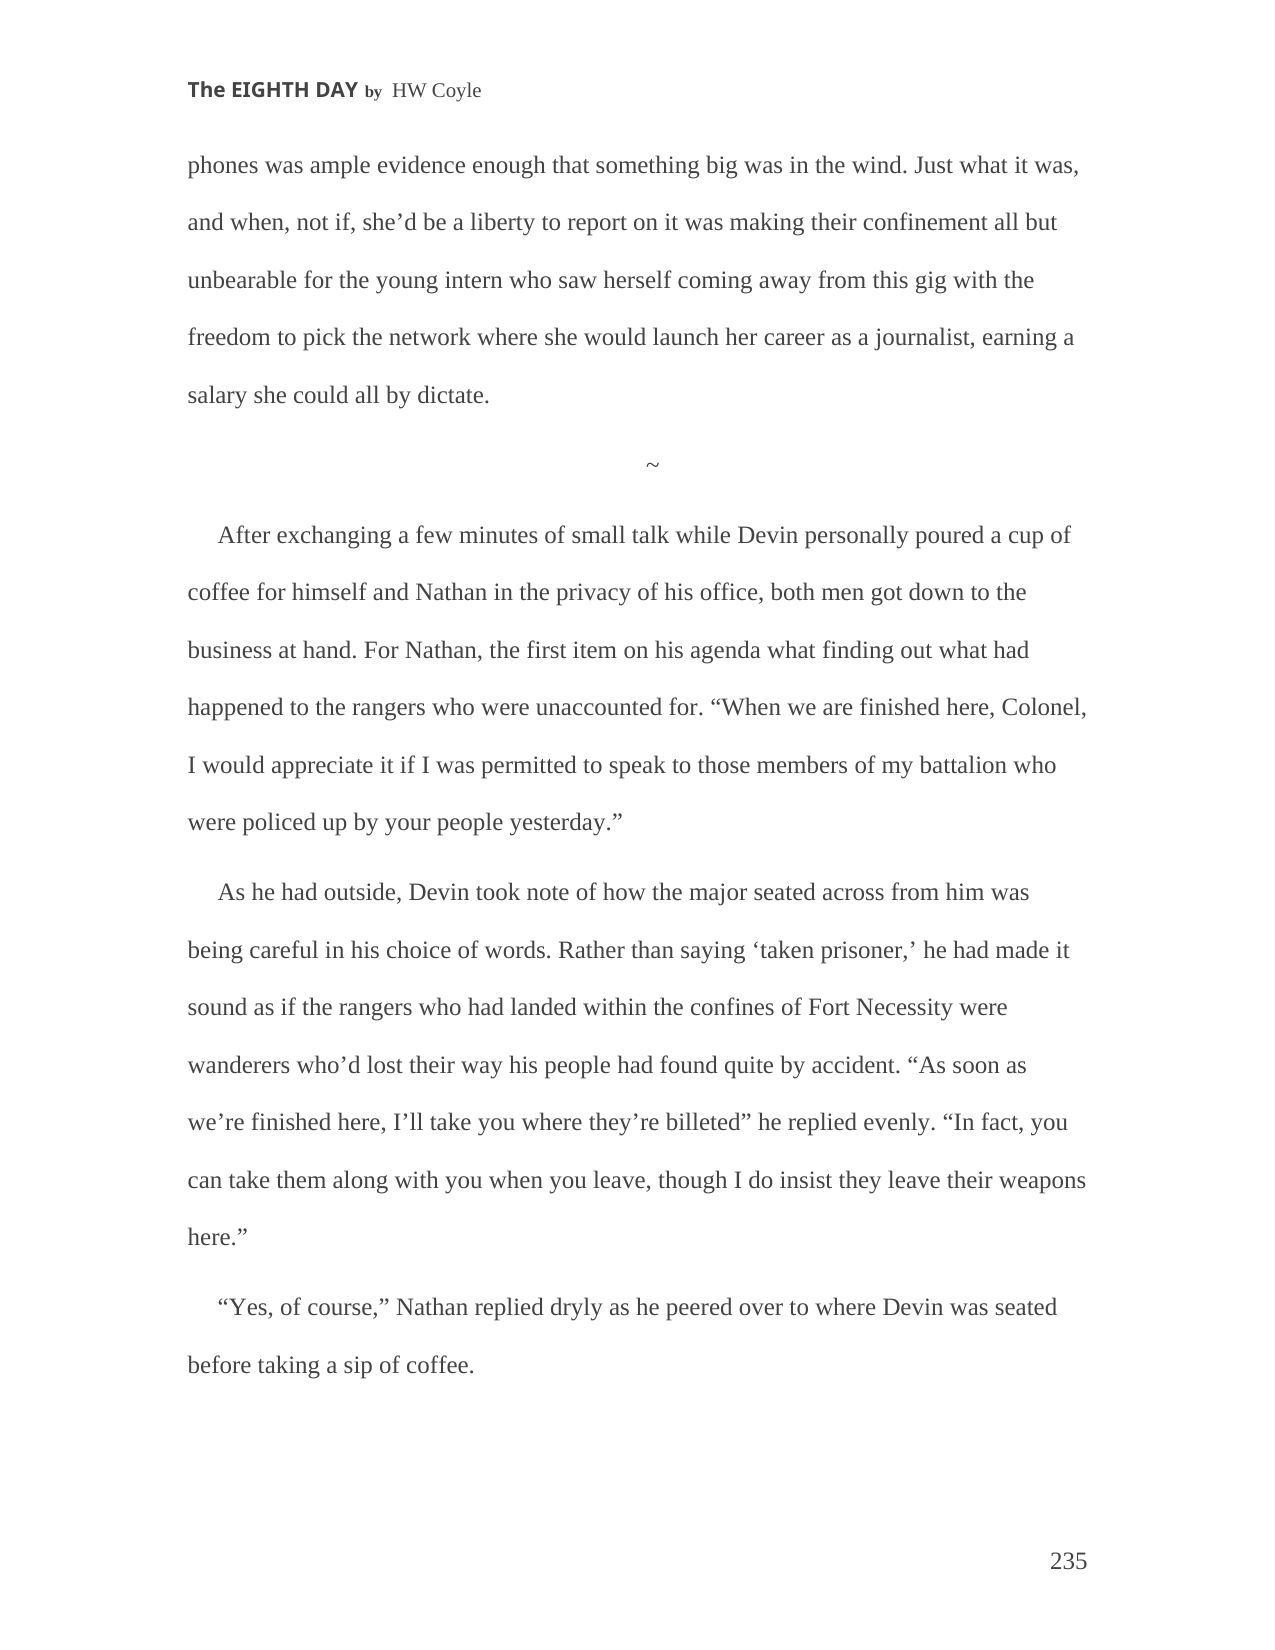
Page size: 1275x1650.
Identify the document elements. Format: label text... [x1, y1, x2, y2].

text As he had outside, Devin took note of how the major seated across from him was being careful in his choice of words. Rather than saying ‘taken prisoner,’ he had made it sound as if the rangers who had landed within the confines of Fort Necessity were wanderers who’d lost their way his people had found quite by accident. “As soon as we’re finished here, I’ll take you where they’re billeted” he replied evenly. “In fact, you can take them along with you when you leave, though I do insist they leave their weapons here.” [187, 877, 1087, 1251]
text ~ [187, 450, 1087, 479]
text “Yes, of course,” Nathan replied dryly as he peered over to where Devin was seated before taking a sip of coffee. [187, 1292, 1087, 1379]
text After exchanging a few minutes of small talk while Devin personally poured a cup of coffee for himself and Nathan in the privacy of his office, both men got down to the business at hand. For Nathan, the first item on his agenda what finding out what had happened to the rangers who were unaccounted for. “When we are finished here, Colonel, I would appreciate it if I was permitted to speak to those members of my battalion who were policed up by your people yesterday.” [187, 520, 1087, 836]
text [187, 150, 1087, 409]
